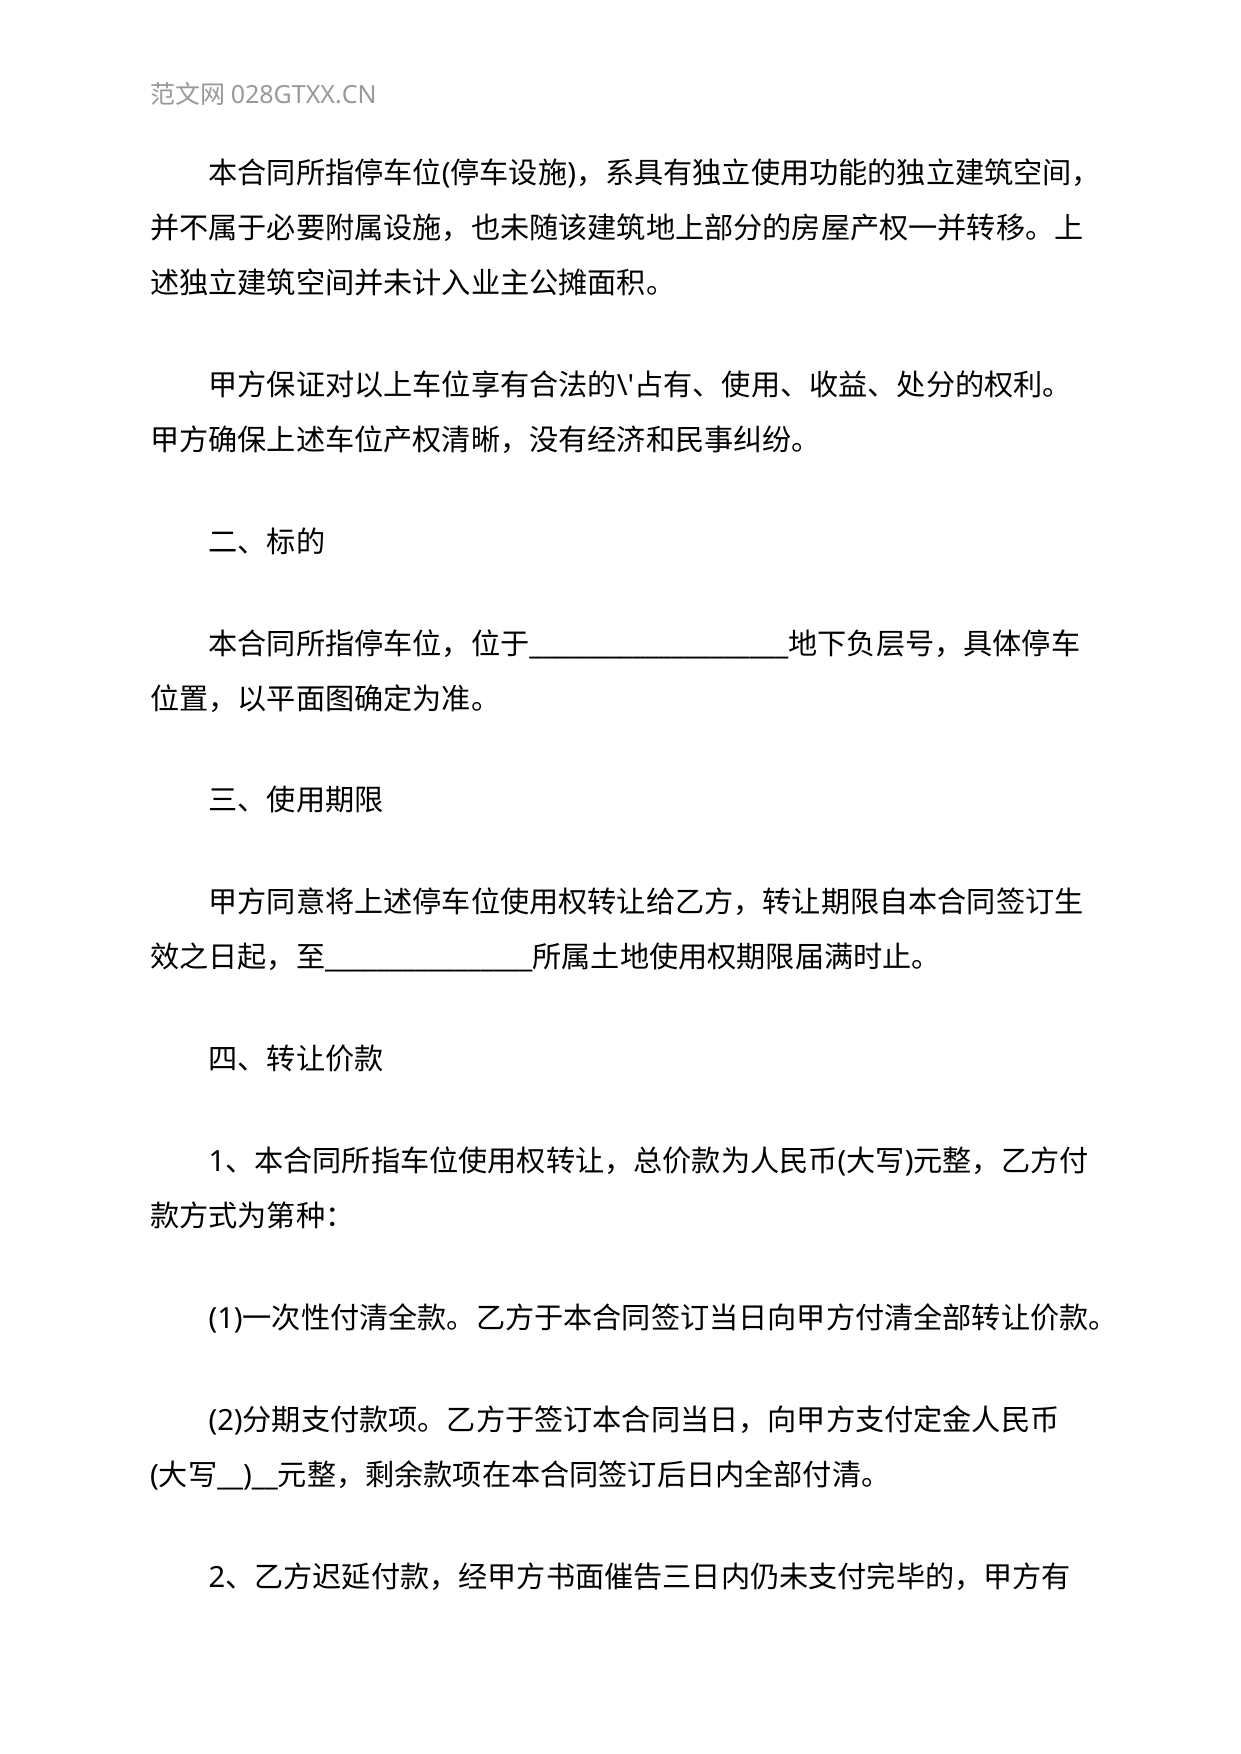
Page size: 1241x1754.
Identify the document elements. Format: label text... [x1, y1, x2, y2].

text 四、转让价款 [150, 1036, 1090, 1078]
text 二、标的 [150, 518, 1090, 561]
text (2)分期支付款项。乙方于签订本合同当日，向甲方支付定金人民币(大写__)__元整，剩余款项在本合同签订后日内全部付清。 [150, 1396, 1090, 1493]
text 甲方保证对以上车位享有合法的\'占有、使用、收益、处分的权利。甲方确保上述车位产权清晰，没有经济和民事纠纷。 [150, 362, 1090, 459]
text 甲方同意将上述停车位使用权转让给乙方，转让期限自本合同签订生效之日起，至________________所属土地使用权期限届满时止。 [150, 879, 1090, 976]
text (1)一次性付清全款。乙方于本合同签订当日向甲方付清全部转让价款。 [150, 1294, 1090, 1337]
text 1、本合同所指车位使用权转让，总价款为人民币(大写)元整，乙方付款方式为第种： [150, 1137, 1090, 1235]
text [150, 1553, 1090, 1596]
text 本合同所指停车位，位于____________________地下负层号，具体停车位置，以平面图确定为准。 [150, 620, 1090, 717]
text 本合同所指停车位(停车设施)，系具有独立使用功能的独立建筑空间，并不属于必要附属设施，也未随该建筑地上部分的房屋产权一并转移。上述独立建筑空间并未计入业主公摊面积。 [150, 150, 1090, 302]
text 三、使用期限 [150, 777, 1090, 819]
